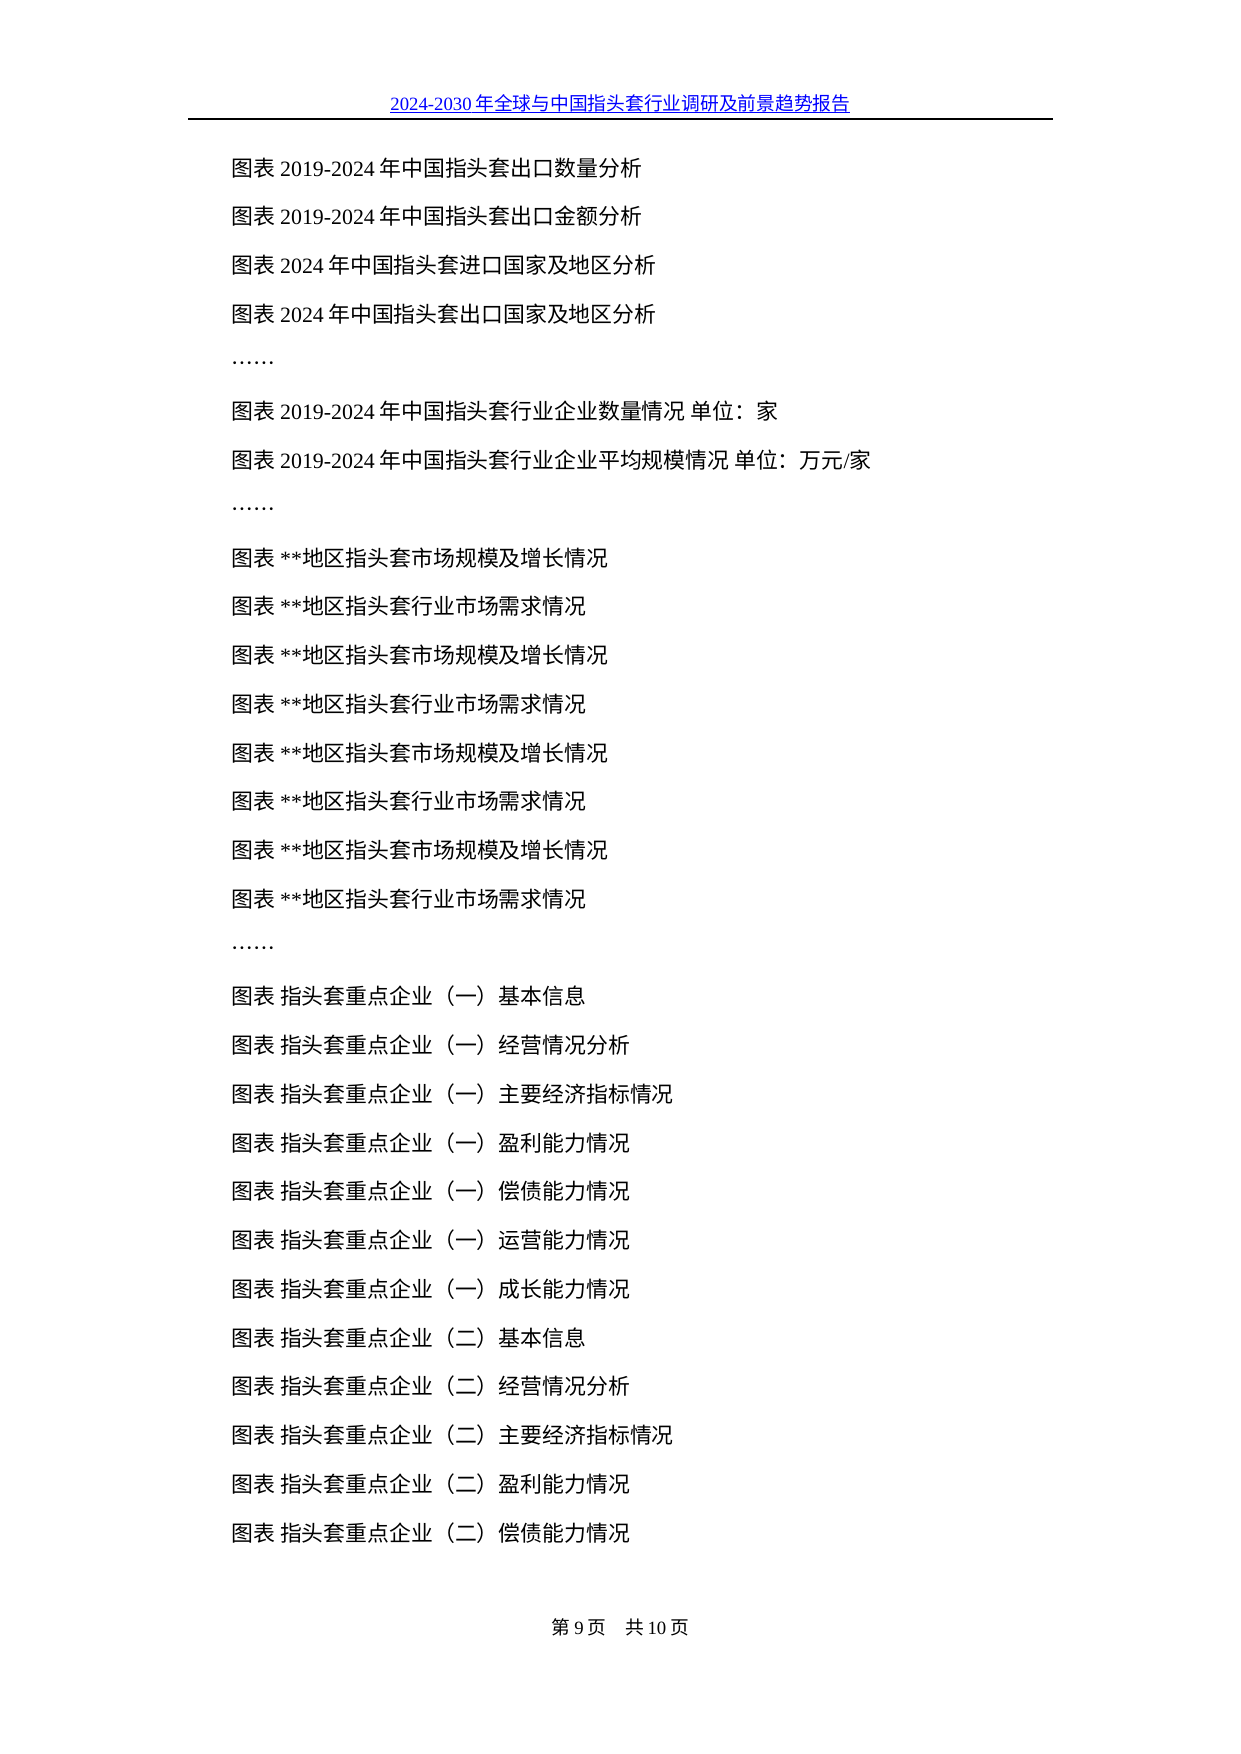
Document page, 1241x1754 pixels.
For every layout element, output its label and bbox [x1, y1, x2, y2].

text [187, 150, 1053, 1548]
